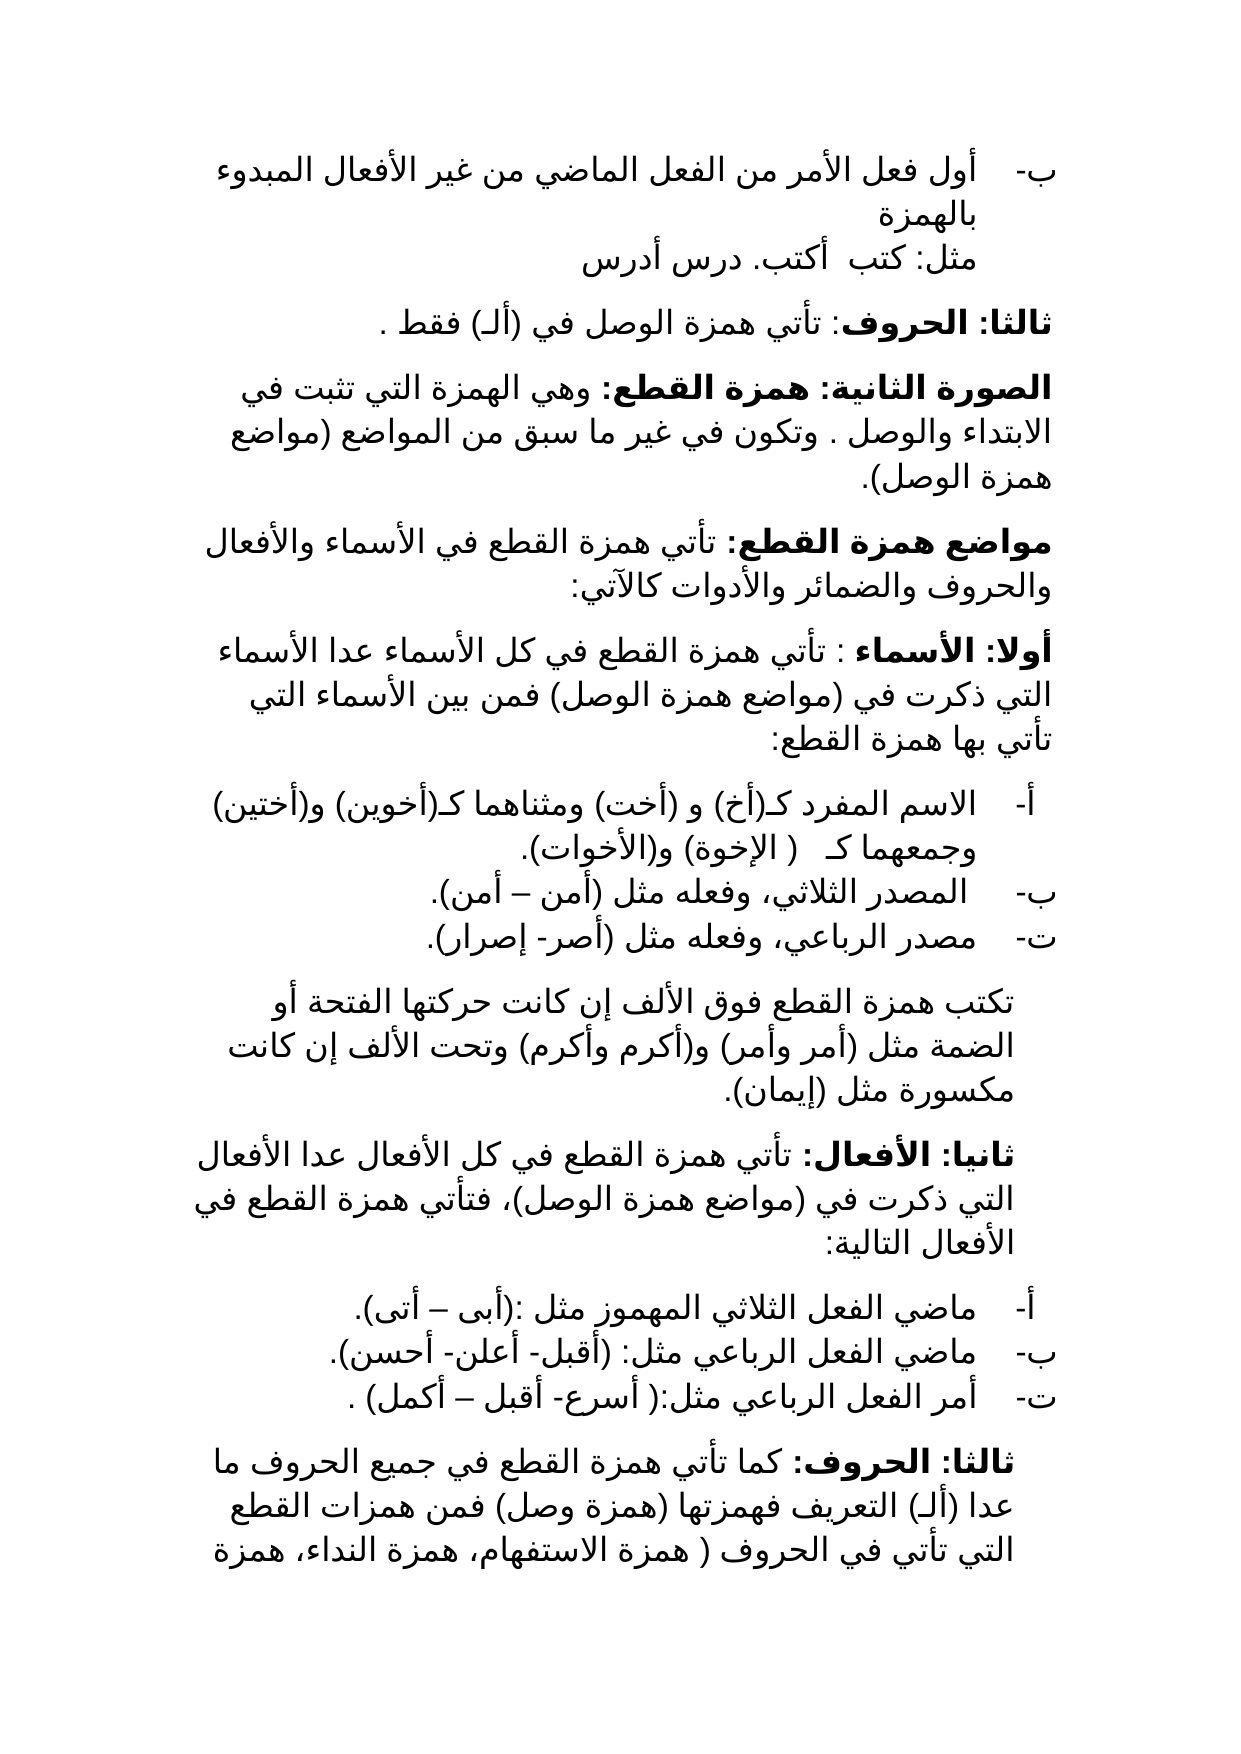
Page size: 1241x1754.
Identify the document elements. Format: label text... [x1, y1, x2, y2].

text الصورة الثانية: همزة القطع: وهي الهمزة التي تثبت في الابتداء والوصل . وتكون في غير ما سبق من المواضع (مواضع همزة الوصل). [187, 368, 1053, 495]
text مواضع همزة القطع: تأتي همزة القطع في الأسماء والأفعال والحروف والضمائر والأدوات كالآتي: [187, 522, 1053, 604]
list مصدر الرباعي، وفعله مثل (أصر- إصرار). [187, 917, 1015, 955]
list ماضي الفعل الثلاثي المهموز مثل :(أبى – أتى). [187, 1288, 1015, 1327]
text أولا: الأسماء : تأتي همزة القطع في كل الأسماء عدا الأسماء التي ذكرت في (مواضع همزة الوصل) فمن بين الأسماء التي تأتي بها همزة القطع: [187, 631, 1053, 758]
list مثل: كتب أكتب. درس أدرس [187, 238, 978, 277]
list أول فعل الأمر من الفعل الماضي من غير الأفعال المبدوء بالهمزة [187, 150, 1015, 233]
list أمر الفعل الرباعي مثل:( أسرع- أقبل – أكمل) . [187, 1377, 1015, 1415]
list الاسم المفرد كـ(أخ) و (أخت) ومثناهما كـ(أخوين) و(أختين) وجمعهما كـ ( الإخوة) و(الأخوات). [187, 784, 1015, 867]
list المصدر الثلاثي، وفعله مثل (أمن – أمن). [187, 872, 1015, 911]
text ثالثا: الحروف: تأتي همزة الوصل في (ألـ) فقط . [187, 303, 1053, 342]
list ماضي الفعل الرباعي مثل: (أقبل- أعلن- أحسن). [187, 1332, 1015, 1371]
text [187, 1442, 1015, 1568]
text تكتب همزة القطع فوق الألف إن كانت حركتها الفتحة أو الضمة مثل (أمر وأمر) و(أكرم وأكرم) وتحت الألف إن كانت مكسورة مثل (إيمان). [187, 982, 1015, 1108]
text ثانيا: الأفعال: تأتي همزة القطع في كل الأفعال عدا الأفعال التي ذكرت في (مواضع همزة الوصل)، فتأتي همزة القطع في الأفعال التالية: [187, 1135, 1015, 1262]
